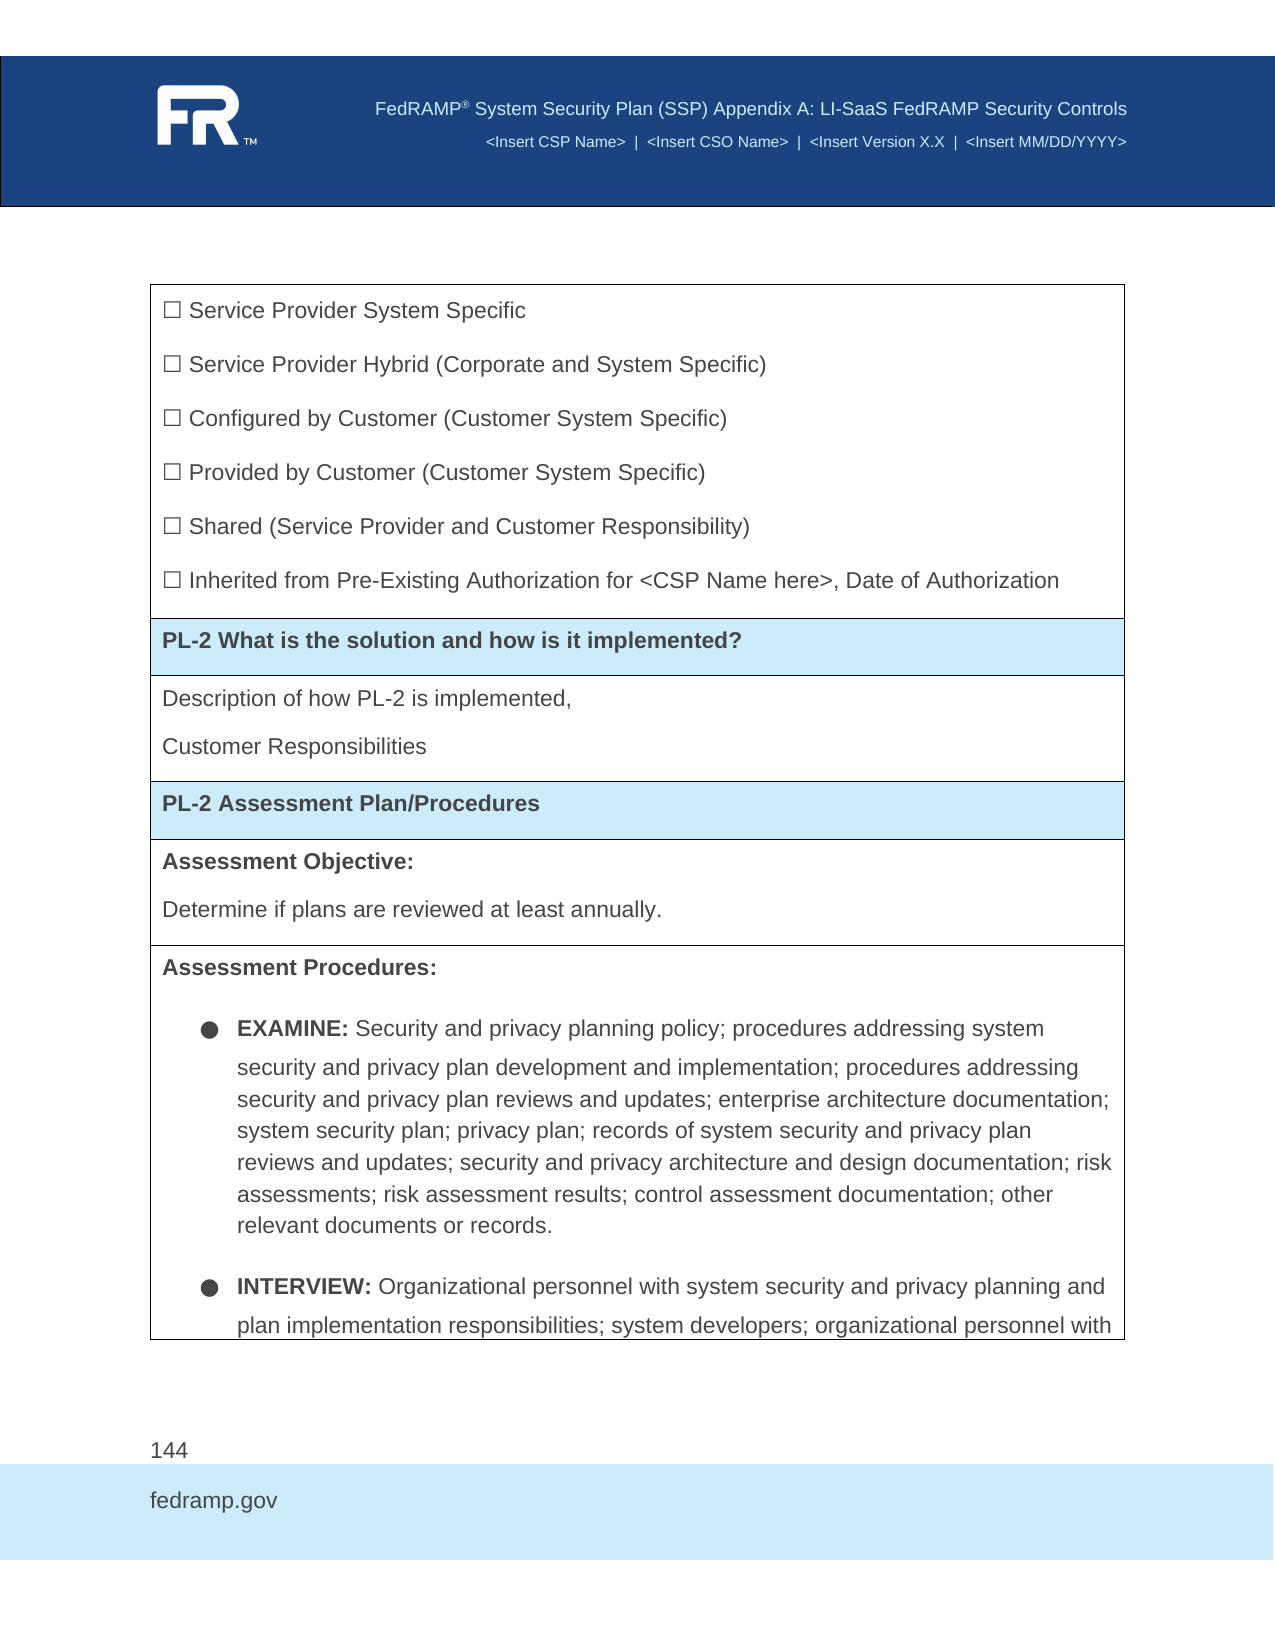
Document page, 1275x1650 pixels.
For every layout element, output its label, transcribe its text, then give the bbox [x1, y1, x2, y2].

table_cell Assessment Objective: Determine if plans are reviewed at least annually. [151, 840, 1124, 944]
table_cell Description of how PL-2 is implemented, Customer Responsibilities [151, 676, 1124, 781]
table_cell PL-2 Assessment Plan/Procedures [151, 782, 1124, 839]
picture [157, 85, 257, 145]
table_cell PL-2 What is the solution and how is it implemented? [151, 619, 1124, 675]
